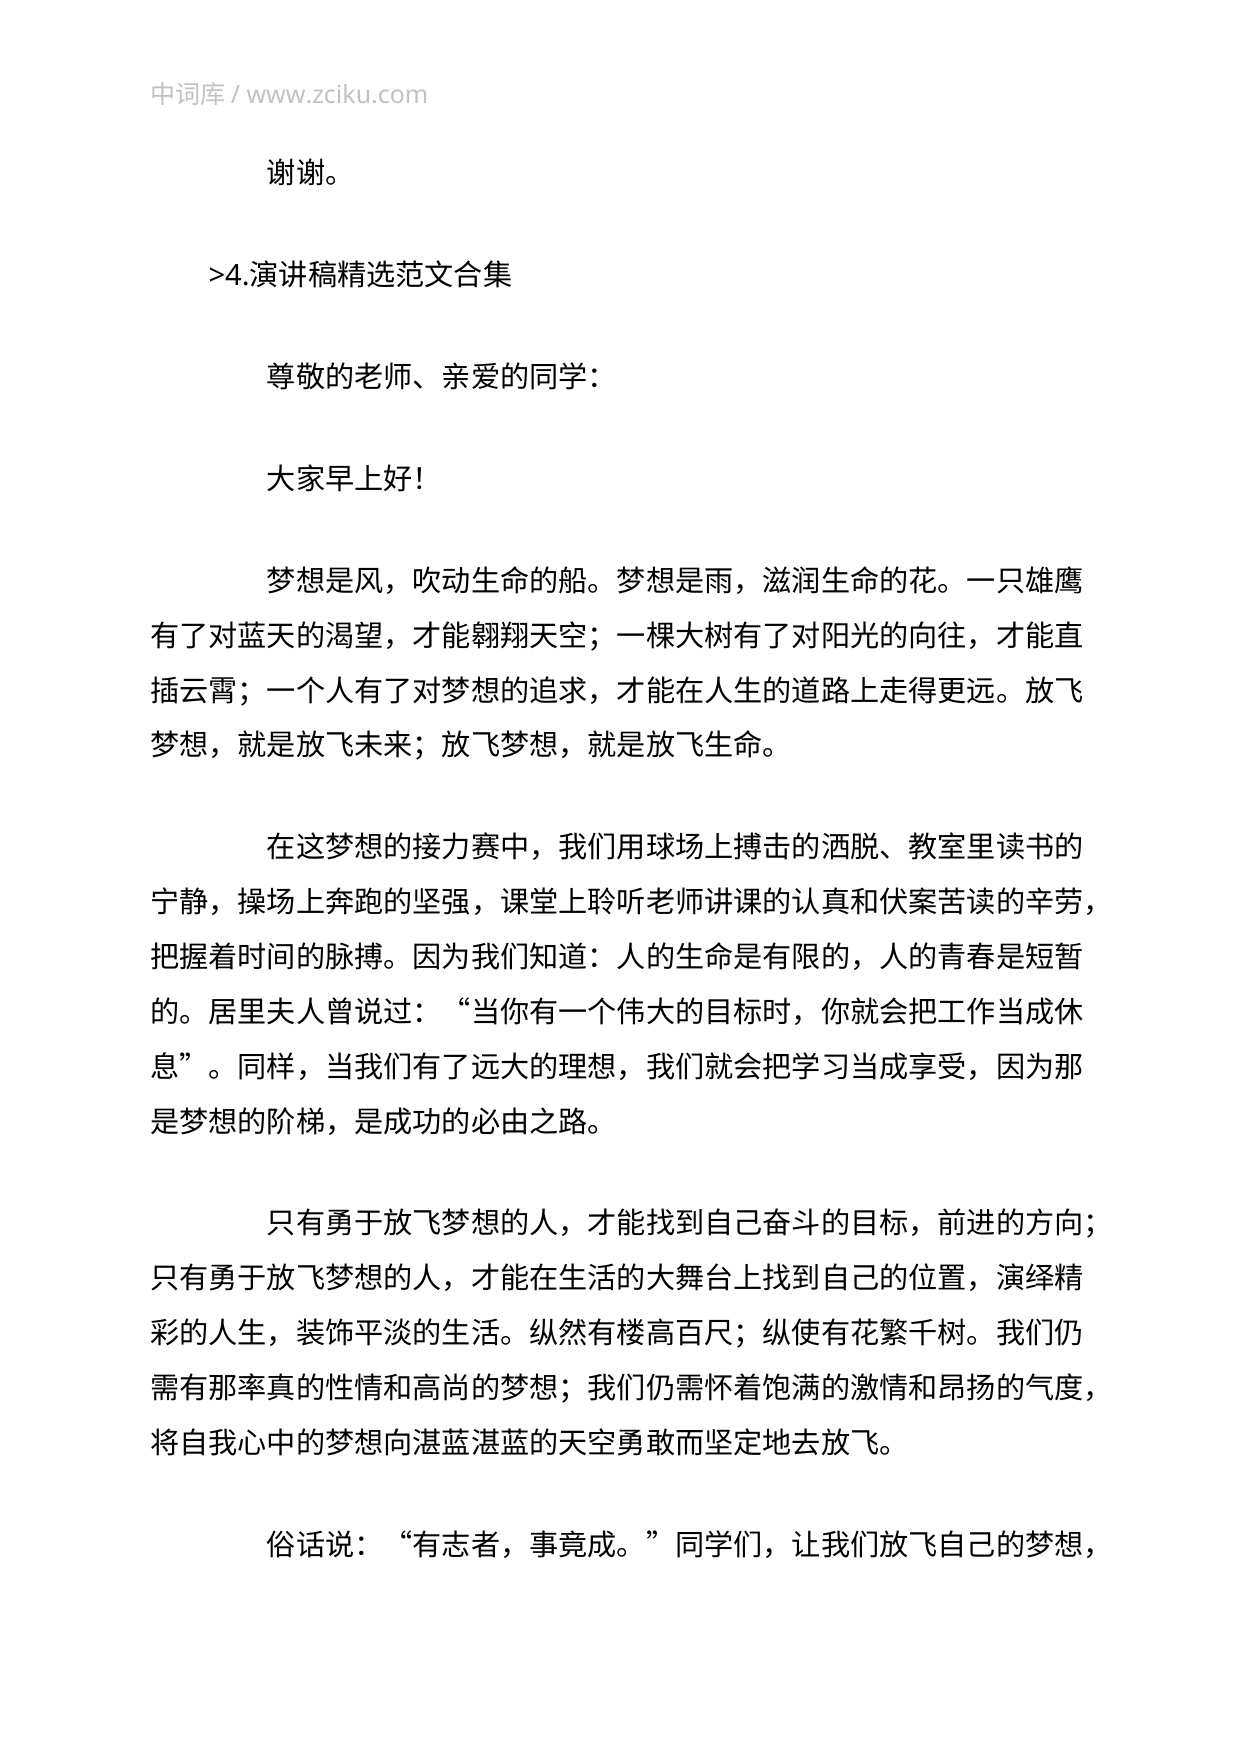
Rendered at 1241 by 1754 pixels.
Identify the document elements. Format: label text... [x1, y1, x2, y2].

text >4.演讲稿精选范文合集 [150, 252, 1090, 294]
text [150, 1521, 1090, 1564]
text 尊敬的老师、亲爱的同学： [150, 354, 1090, 396]
text 只有勇于放飞梦想的人，才能找到自己奋斗的目标，前进的方向；只有勇于放飞梦想的人，才能在生活的大舞台上找到自己的位置，演绎精彩的人生，装饰平淡的生活。纵然有楼高百尺；纵使有花繁千树。我们仍需有那率真的性情和高尚的梦想；我们仍需怀着饱满的激情和昂扬的气度，将自我心中的梦想向湛蓝湛蓝的天空勇敢而坚定地去放飞。 [150, 1200, 1090, 1462]
text 梦想是风，吹动生命的船。梦想是雨，滋润生命的花。一只雄鹰有了对蓝天的渴望，才能翱翔天空；一棵大树有了对阳光的向往，才能直插云霄；一个人有了对梦想的追求，才能在人生的道路上走得更远。放飞梦想，就是放飞未来；放飞梦想，就是放飞生命。 [150, 557, 1090, 764]
text 大家早上好！ [150, 456, 1090, 498]
text 谢谢。 [150, 150, 1090, 192]
text 在这梦想的接力赛中，我们用球场上搏击的洒脱、教室里读书的宁静，操场上奔跑的坚强，课堂上聆听老师讲课的认真和伏案苦读的辛劳，把握着时间的脉搏。因为我们知道：人的生命是有限的，人的青春是短暂的。居里夫人曾说过：“当你有一个伟大的目标时，你就会把工作当成休息”。同样，当我们有了远大的理想，我们就会把学习当成享受，因为那是梦想的阶梯，是成功的必由之路。 [150, 824, 1090, 1141]
